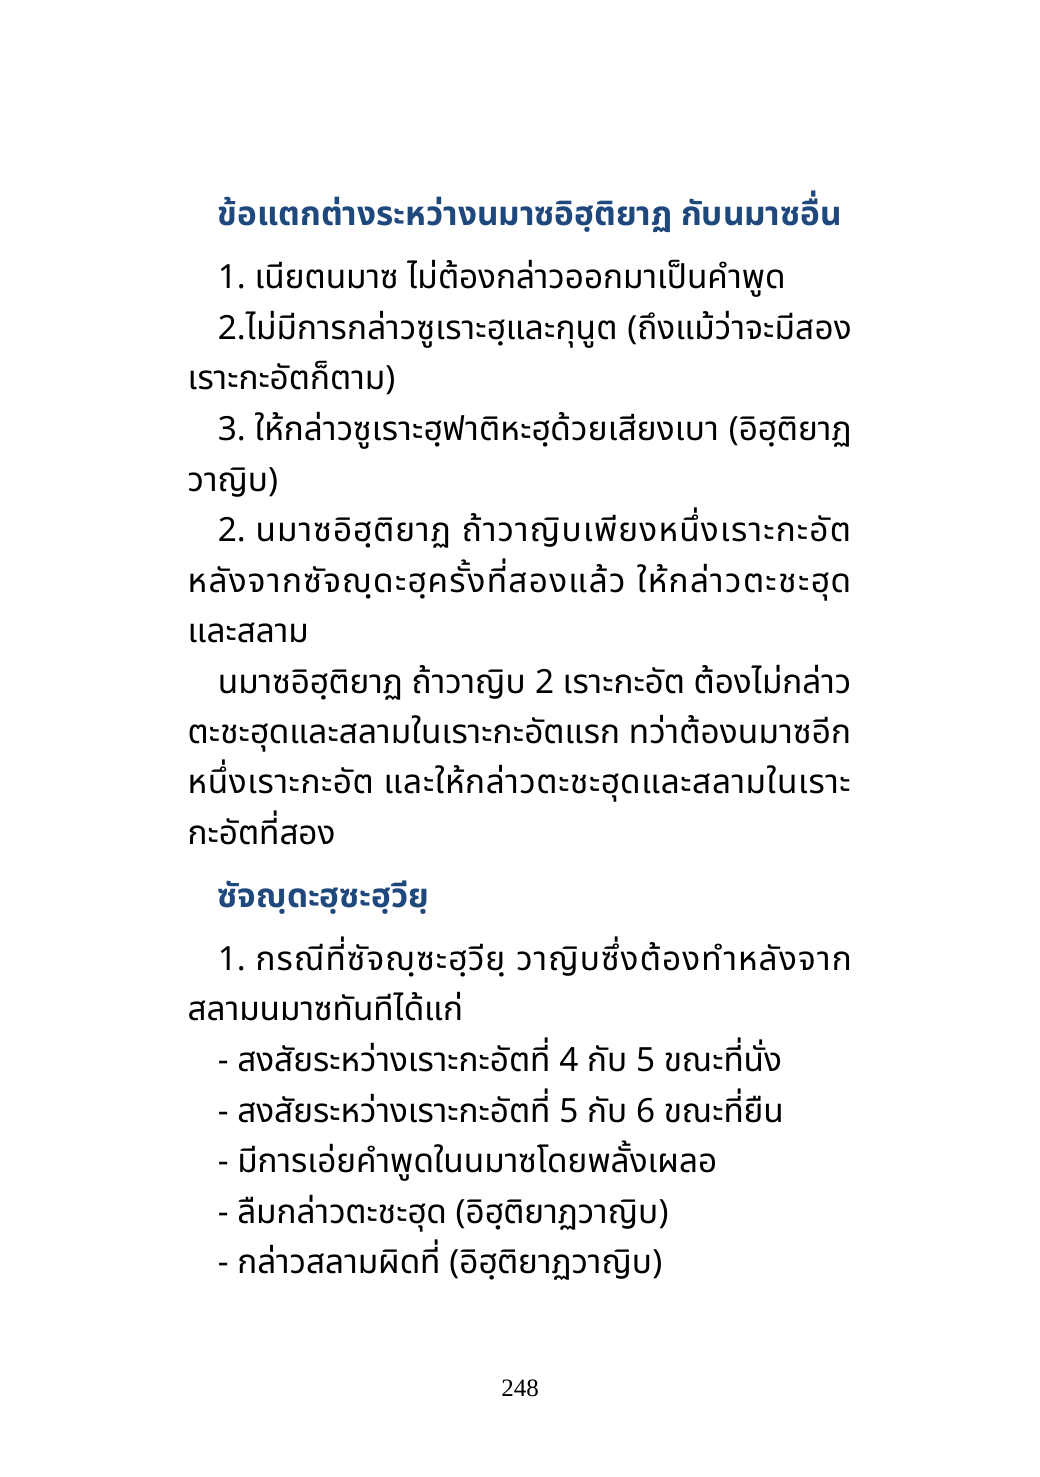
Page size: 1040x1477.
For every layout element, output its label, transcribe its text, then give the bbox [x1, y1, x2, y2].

text - มีการเอ่ยคำพูดในนมาซโดยพลั้งเผลอ [187, 1137, 852, 1188]
text 1. เนียตนมาซ ไม่ต้องกล่าวออกมาเป็นคำพูด [187, 253, 852, 303]
text 2.ไม่มีการกล่าวซูเราะฮฺและกุนูต (ถึงแม้ว่าจะมีสองเราะกะอัตก็ตาม) [187, 303, 852, 405]
text 1. กรณีที่ซัจญฺซะฮฺวียฺ วาญิบซึ่งต้องทำหลังจากสลามนมาซทันทีได้แก่ [187, 935, 852, 1036]
text นมาซอิฮฺติยาฏ ถ้าวาญิบ 2 เราะกะอัต ต้องไม่กล่าวตะชะฮุดและสลามในเราะกะอัตแรก ทว่าต้องนมาซอีกหนึ่งเราะกะอัต และให้กล่าวตะชะฮุดและสลามในเราะกะอัตที่สอง [187, 657, 852, 859]
text - สงสัยระหว่างเราะกะอัตที่ 5 กับ 6 ขณะที่ยืน [187, 1086, 852, 1137]
text - กล่าวสลามผิดที่ (อิฮฺติยาฏวาญิบ) [187, 1238, 852, 1289]
text - ลืมกล่าวตะชะฮุด (อิฮฺติยาฏวาญิบ) [187, 1188, 852, 1238]
subtitle ซัจญฺดะฮฺซะฮฺวียฺ [187, 872, 852, 922]
text 3. ให้กล่าวซูเราะฮฺฟาติหะฮฺด้วยเสียงเบา (อิฮฺติยาฏวาญิบ) [187, 405, 852, 506]
text 2. นมาซอิฮฺติยาฏ ถ้าวาญิบเพียงหนึ่งเราะกะอัต หลังจากซัจญฺดะฮฺครั้งที่สองแล้ว ให้กล่าวตะชะฮุดและสลาม [187, 506, 852, 657]
subtitle ข้อแตกต่างระหว่างนมาซอิฮฺติยาฏ กับนมาซอื่น [187, 190, 852, 240]
text - สงสัยระหว่างเราะกะอัตที่ 4 กับ 5 ขณะที่นั่ง [187, 1036, 852, 1086]
